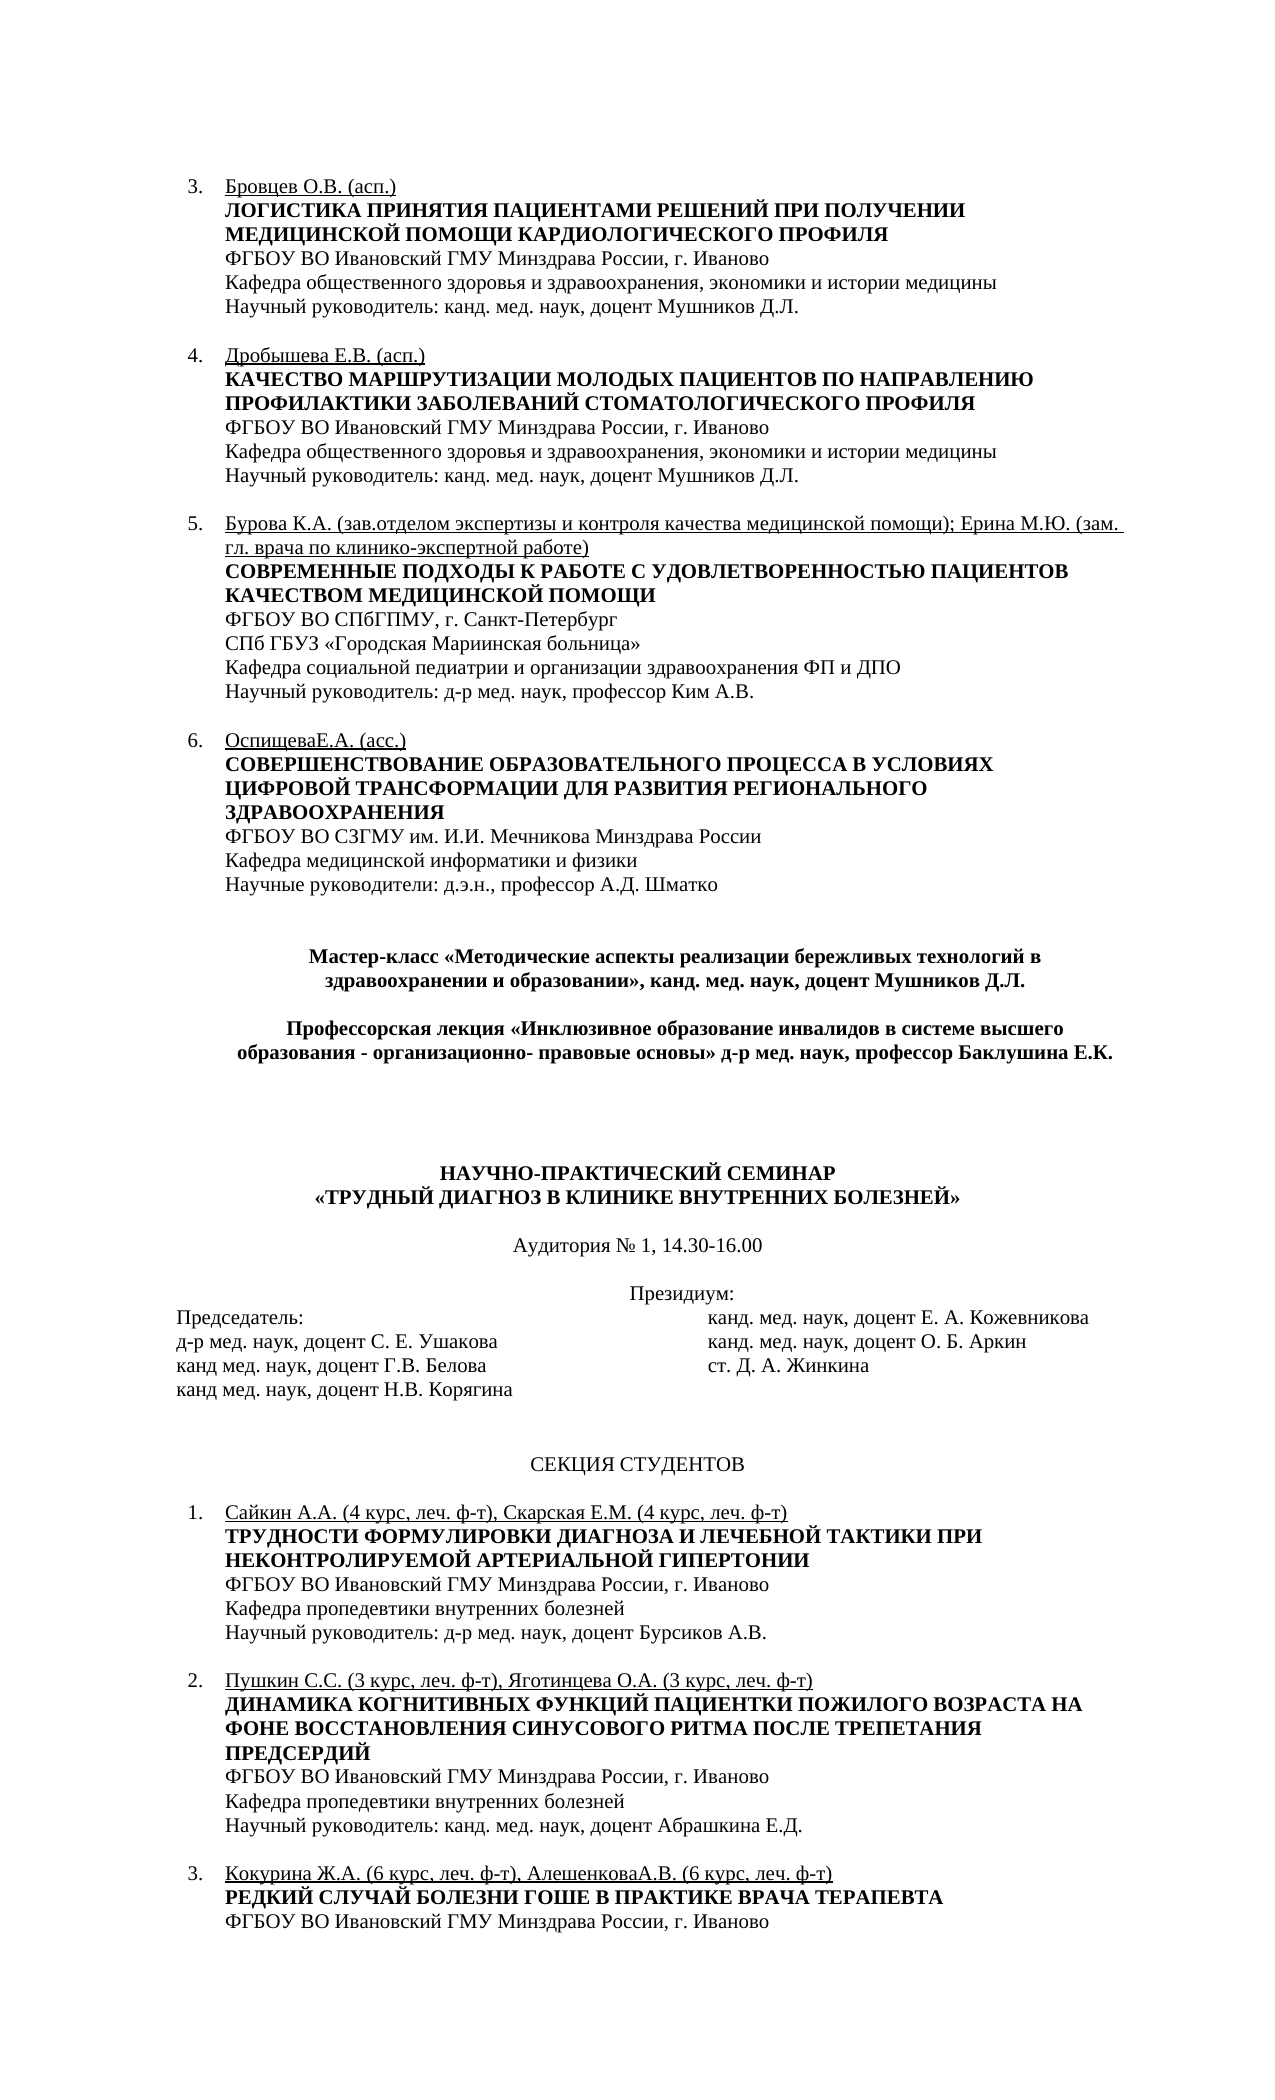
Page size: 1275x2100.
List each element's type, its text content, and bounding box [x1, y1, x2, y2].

text ЛОГИСТИКА ПРИНЯТИЯ ПАЦИЕНТАМИ РЕШЕНИЙ ПРИ ПОЛУЧЕНИИ МЕДИЦИНСКОЙ ПОМОЩИ КАРДИОЛОГИЧЕСКОГО ПРОФИЛЯ [225, 198, 1125, 246]
text ФГБОУ ВО Ивановский ГМУ Минздрава России, г. Иваново [225, 1572, 1125, 1596]
text Кафедра социальной педиатрии и организации здравоохранения ФП и ДПО [225, 655, 1125, 679]
text СПб ГБУЗ «Городская Мариинская больница» [225, 631, 1125, 655]
text Кафедра пропедевтики внутренних болезней [225, 1596, 1125, 1620]
text Научный руководитель: канд. мед. наук, доцент Абрашкина Е.Д. [225, 1813, 1125, 1837]
text Научный руководитель: д-р мед. наук, профессор Ким А.В. [225, 679, 1125, 703]
text Кафедра общественного здоровья и здравоохранения, экономики и истории медицины Научный руководитель: канд. мед. наук, доцент Мушников Д.Л. [225, 439, 1125, 487]
text Научные руководители: д.э.н., профессор А.Д. Шматко [225, 872, 1125, 896]
text Аудитория № 1, 14.30-16.00 [150, 1233, 1125, 1257]
text Профессорская лекция «Инклюзивное образование инвалидов в системе высшего образования - организационно- правовые основы» д-р мед. наук, профессор Баклушина Е.К. [225, 1016, 1125, 1064]
text Президиум: [150, 1281, 1125, 1305]
text КАЧЕСТВО МАРШРУТИЗАЦИИ МОЛОДЫХ ПАЦИЕНТОВ ПО НАПРАВЛЕНИЮ ПРОФИЛАКТИКИ ЗАБОЛЕВАНИЙ СТОМАТОЛОГИЧЕСКОГО ПРОФИЛЯ [225, 367, 1125, 415]
table_header Председатель: д-р мед. наук, доцент С. Е. Ушакова канд мед. наук, доцент Г.В. Белова канд мед. наук, доцент Н.В. Корягина [76, 1305, 608, 1401]
text ФГБОУ ВО Ивановский ГМУ Минздрава России, г. Иваново [225, 415, 1125, 439]
text ФГБОУ ВО СЗГМУ им. И.И. Мечникова Минздрава России [225, 824, 1083, 848]
text СЕКЦИЯ СТУДЕНТОВ [150, 1452, 1125, 1476]
text ФГБОУ ВО Ивановский ГМУ Минздрава России, г. Иваново [225, 246, 1125, 270]
list Сайкин А.А. (4 курс, леч. ф-т), Скарская Е.М. (4 курс, леч. ф-т) [187, 1500, 1125, 1524]
text РЕДКИЙ СЛУЧАЙ БОЛЕЗНИ ГОШЕ В ПРАКТИКЕ ВРАЧА ТЕРАПЕВТА [225, 1885, 1125, 1909]
text ДИНАМИКА КОГНИТИВНЫХ ФУНКЦИЙ ПАЦИЕНТКИ ПОЖИЛОГО ВОЗРАСТА НА ФОНЕ ВОССТАНОВЛЕНИЯ СИНУСОВОГО РИТМА ПОСЛЕ ТРЕПЕТАНИЯ ПРЕДСЕРДИЙ [225, 1692, 1125, 1764]
text ФГБОУ ВО Ивановский ГМУ Минздрава России, г. Иваново [225, 1764, 1125, 1788]
list Кокурина Ж.А. (6 курс, леч. ф-т), АлешенковаА.В. (6 курс, леч. ф-т) [187, 1861, 1125, 1885]
text Кафедра общественного здоровья и здравоохранения, экономики и истории медицины Научный руководитель: канд. мед. наук, доцент Мушников Д.Л. [225, 270, 1125, 318]
list Бровцев О.В. (асп.) [187, 174, 1125, 198]
text Научный руководитель: д-р мед. наук, доцент Бурсиков А.В. [225, 1620, 1125, 1644]
list Дробышева Е.В. (асп.) [187, 342, 1125, 367]
text «ТРУДНЫЙ ДИАГНОЗ В КЛИНИКЕ ВНУТРЕННИХ БОЛЕЗНЕЙ» [150, 1185, 1125, 1209]
text СОВЕРШЕНСТВОВАНИЕ ОБРАЗОВАТЕЛЬНОГО ПРОЦЕССА В УСЛОВИЯХ ЦИФРОВОЙ ТРАНСФОРМАЦИИ ДЛЯ РАЗВИТИЯ РЕГИОНАЛЬНОГО ЗДРАВООХРАНЕНИЯ [225, 752, 1083, 824]
text Мастер-класс «Методические аспекты реализации бережливых технологий в здравоохранении и образовании», канд. мед. наук, доцент Мушников Д.Л. [225, 944, 1125, 992]
text ФГБОУ ВО Ивановский ГМУ Минздрава России, г. Иваново [225, 1909, 1125, 1933]
text ФГБОУ ВО СПбГПМУ, г. Санкт-Петербург [225, 607, 1125, 631]
list Пушкин С.С. (3 курс, леч. ф-т), Яготинцева О.А. (3 курс, леч. ф-т) [187, 1668, 1125, 1692]
text Кафедра медицинской информатики и физики [225, 848, 1083, 872]
text ТРУДНОСТИ ФОРМУЛИРОВКИ ДИАГНОЗА И ЛЕЧЕБНОЙ ТАКТИКИ ПРИ НЕКОНТРОЛИРУЕМОЙ АРТЕРИАЛЬНОЙ ГИПЕРТОНИИ [225, 1524, 1125, 1572]
text СОВРЕМЕННЫЕ ПОДХОДЫ К РАБОТЕ С УДОВЛЕТВОРЕННОСТЬЮ ПАЦИЕНТОВ КАЧЕСТВОМ МЕДИЦИНСКОЙ ПОМОЩИ [225, 559, 1125, 607]
list Бурова К.А. (зав.отделом экспертизы и контроля качества медицинской помощи); Ерина М.Ю. (зам. гл. врача по клинико-экспертной работе) [187, 511, 1125, 559]
list ОспищеваЕ.А. (асс.) [187, 727, 1125, 752]
text Кафедра пропедевтики внутренних болезней [225, 1788, 1125, 1813]
table_header канд. мед. наук, доцент Е. А. Кожевникова канд. мед. наук, доцент О. Б. Аркин ст. Д. А. Жинкина [608, 1305, 1184, 1401]
text НАУЧНО-ПРАКТИЧЕСКИЙ СЕМИНАР [150, 1161, 1125, 1185]
